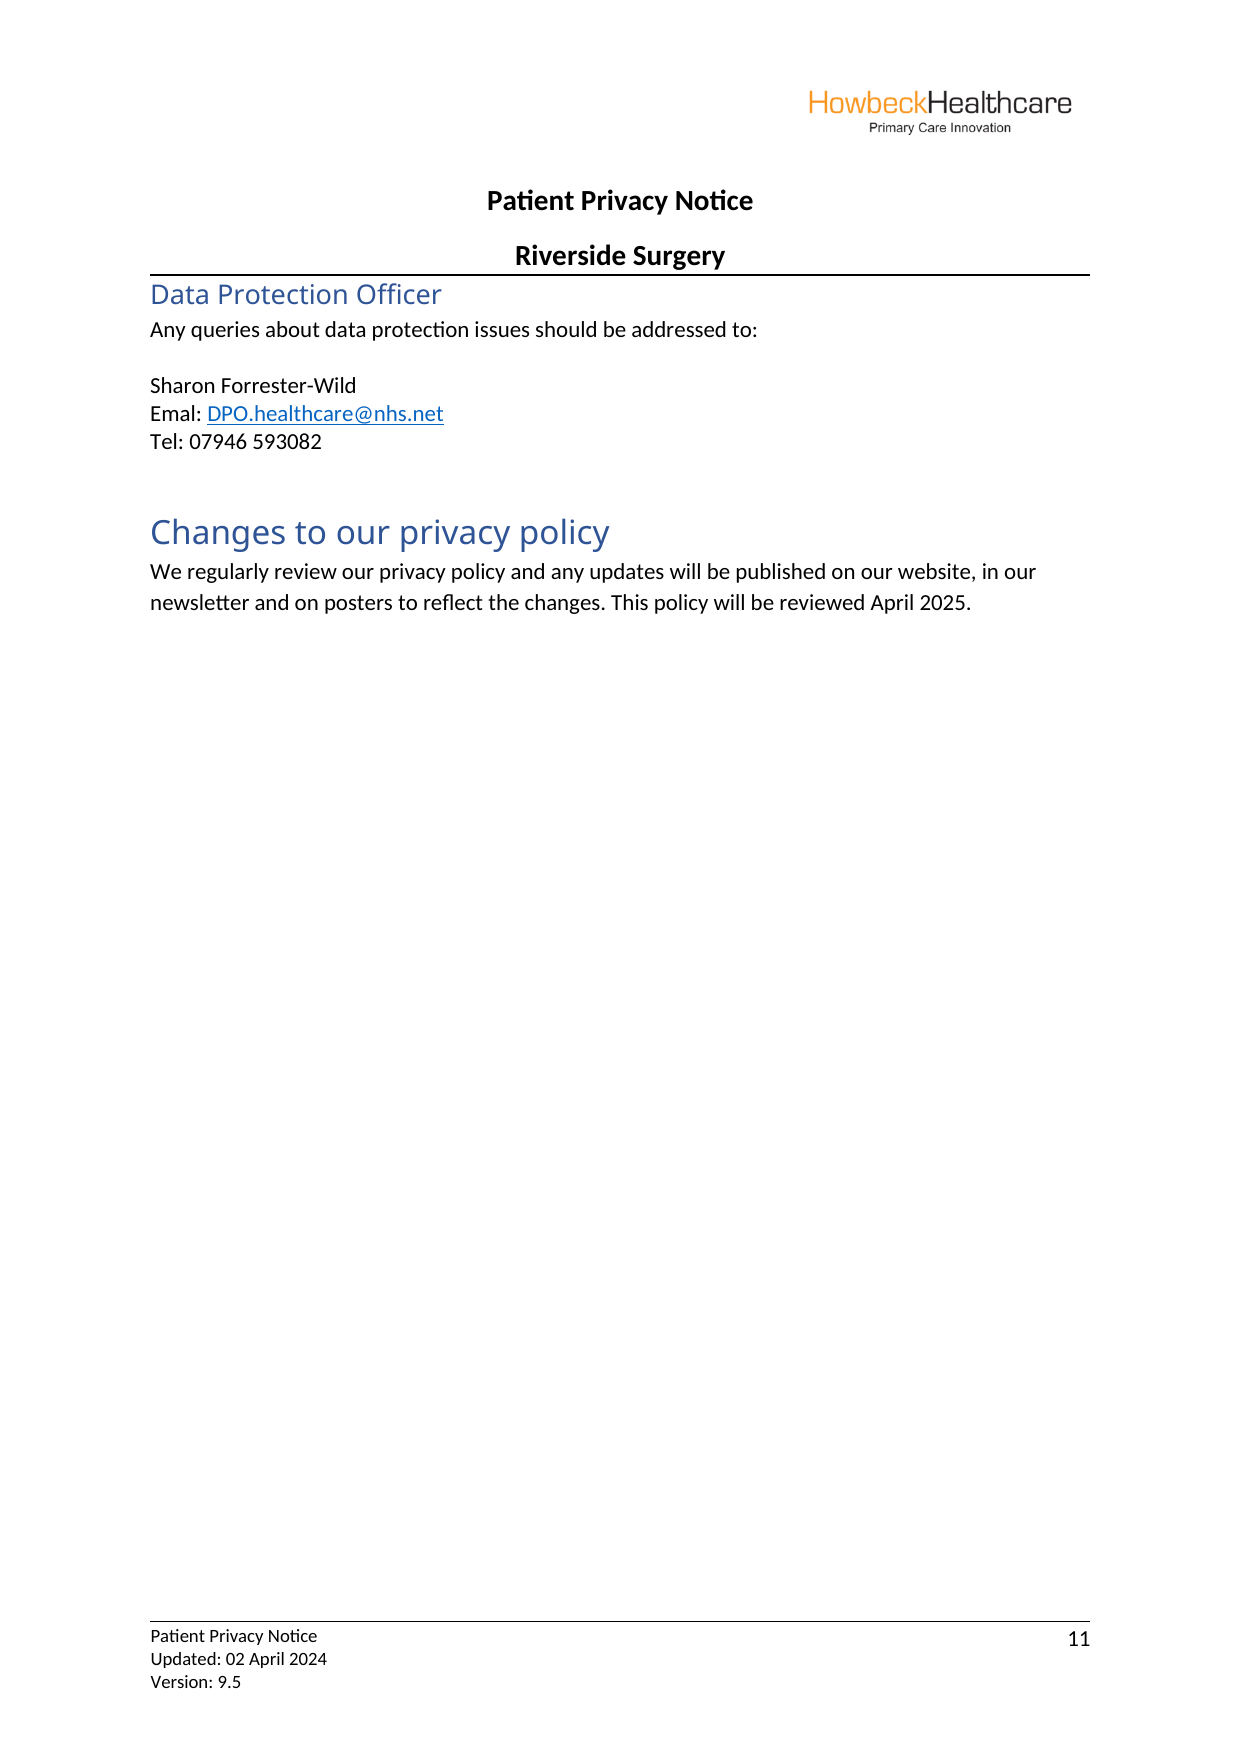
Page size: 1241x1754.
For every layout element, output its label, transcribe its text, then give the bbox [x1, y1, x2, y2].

subtitle Changes to our privacy policy [150, 508, 1090, 554]
text Sharon Forrester-Wild [150, 371, 1090, 399]
subtitle Data Protection Officer [150, 276, 1090, 312]
text Any queries about data protection issues should be addressed to: [150, 315, 1090, 343]
text Tel: 07946 593082 [150, 427, 1090, 456]
picture [795, 73, 1091, 154]
text Emal: DPO.healthcare@nhs.net [150, 399, 1090, 427]
text We regularly review our privacy policy and any updates will be published on our website, in our newsletter and on posters to reflect the changes. This policy will be reviewed April 2025. [150, 557, 1090, 616]
